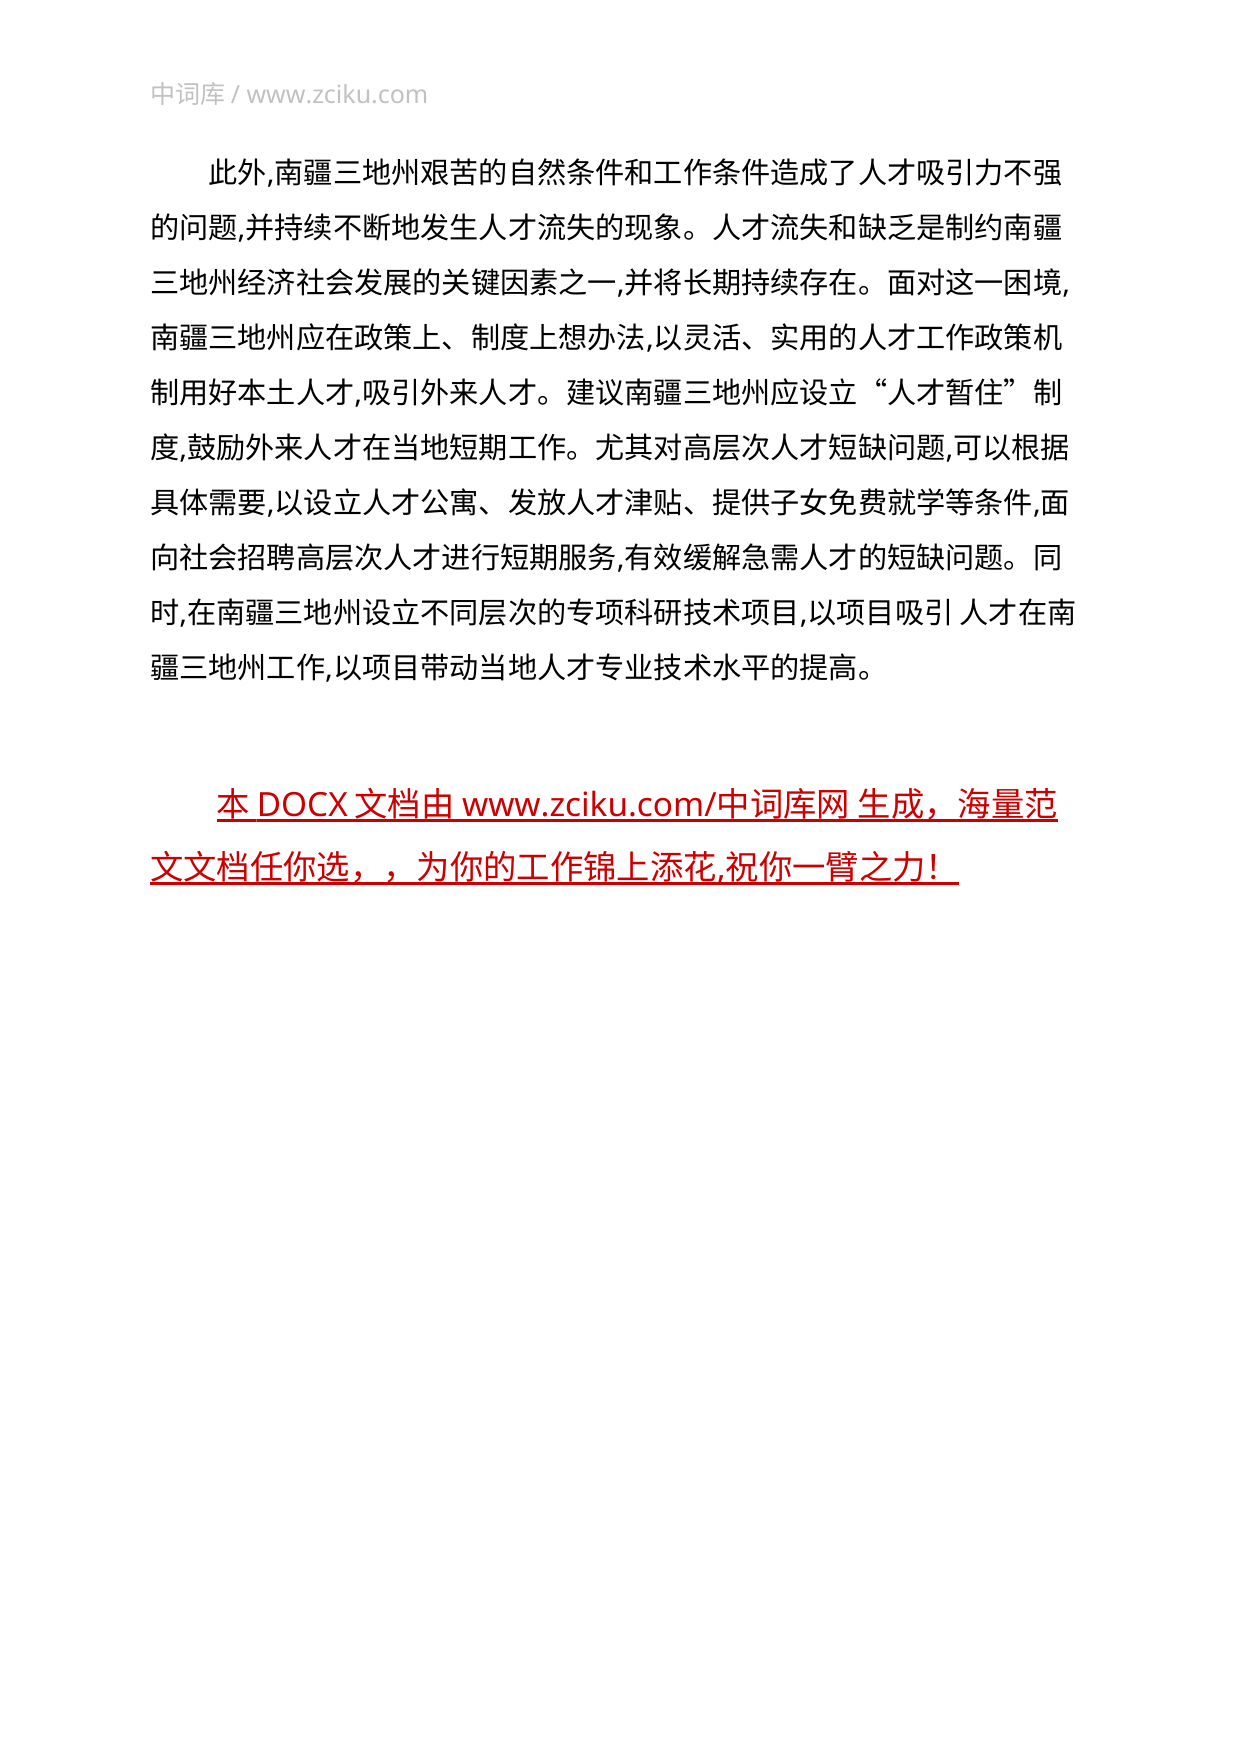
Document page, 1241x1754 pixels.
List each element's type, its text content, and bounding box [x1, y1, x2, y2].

text 此外,南疆三地州艰苦的自然条件和工作条件造成了人才吸引力不强的问题,并持续不断地发生人才流失的现象。人才流失和缺乏是制约南疆三地州经济社会发展的关键因素之一,并将长期持续存在。面对这一困境,南疆三地州应在政策上、制度上想办法,以灵活、实用的人才工作政策机制用好本土人才,吸引外来人才。建议南疆三地州应设立“人才暂住”制度,鼓励外来人才在当地短期工作。尤其对高层次人才短缺问题,可以根据具体需要,以设立人才公寓、发放人才津贴、提供子女免费就学等条件,面向社会招聘高层次人才进行短期服务,有效缓解急需人才的短缺问题。同时,在南疆三地州设立不同层次的专项科研技术项目,以项目吸引 人才在南疆三地州工作,以项目带动当地人才专业技术水平的提高。 [150, 150, 1090, 687]
text 本DOCX文档由 www.zciku.com/中词库网 生成，海量范文文档任你选，，为你的工作锦上添花,祝你一臂之力！ [150, 778, 1090, 889]
